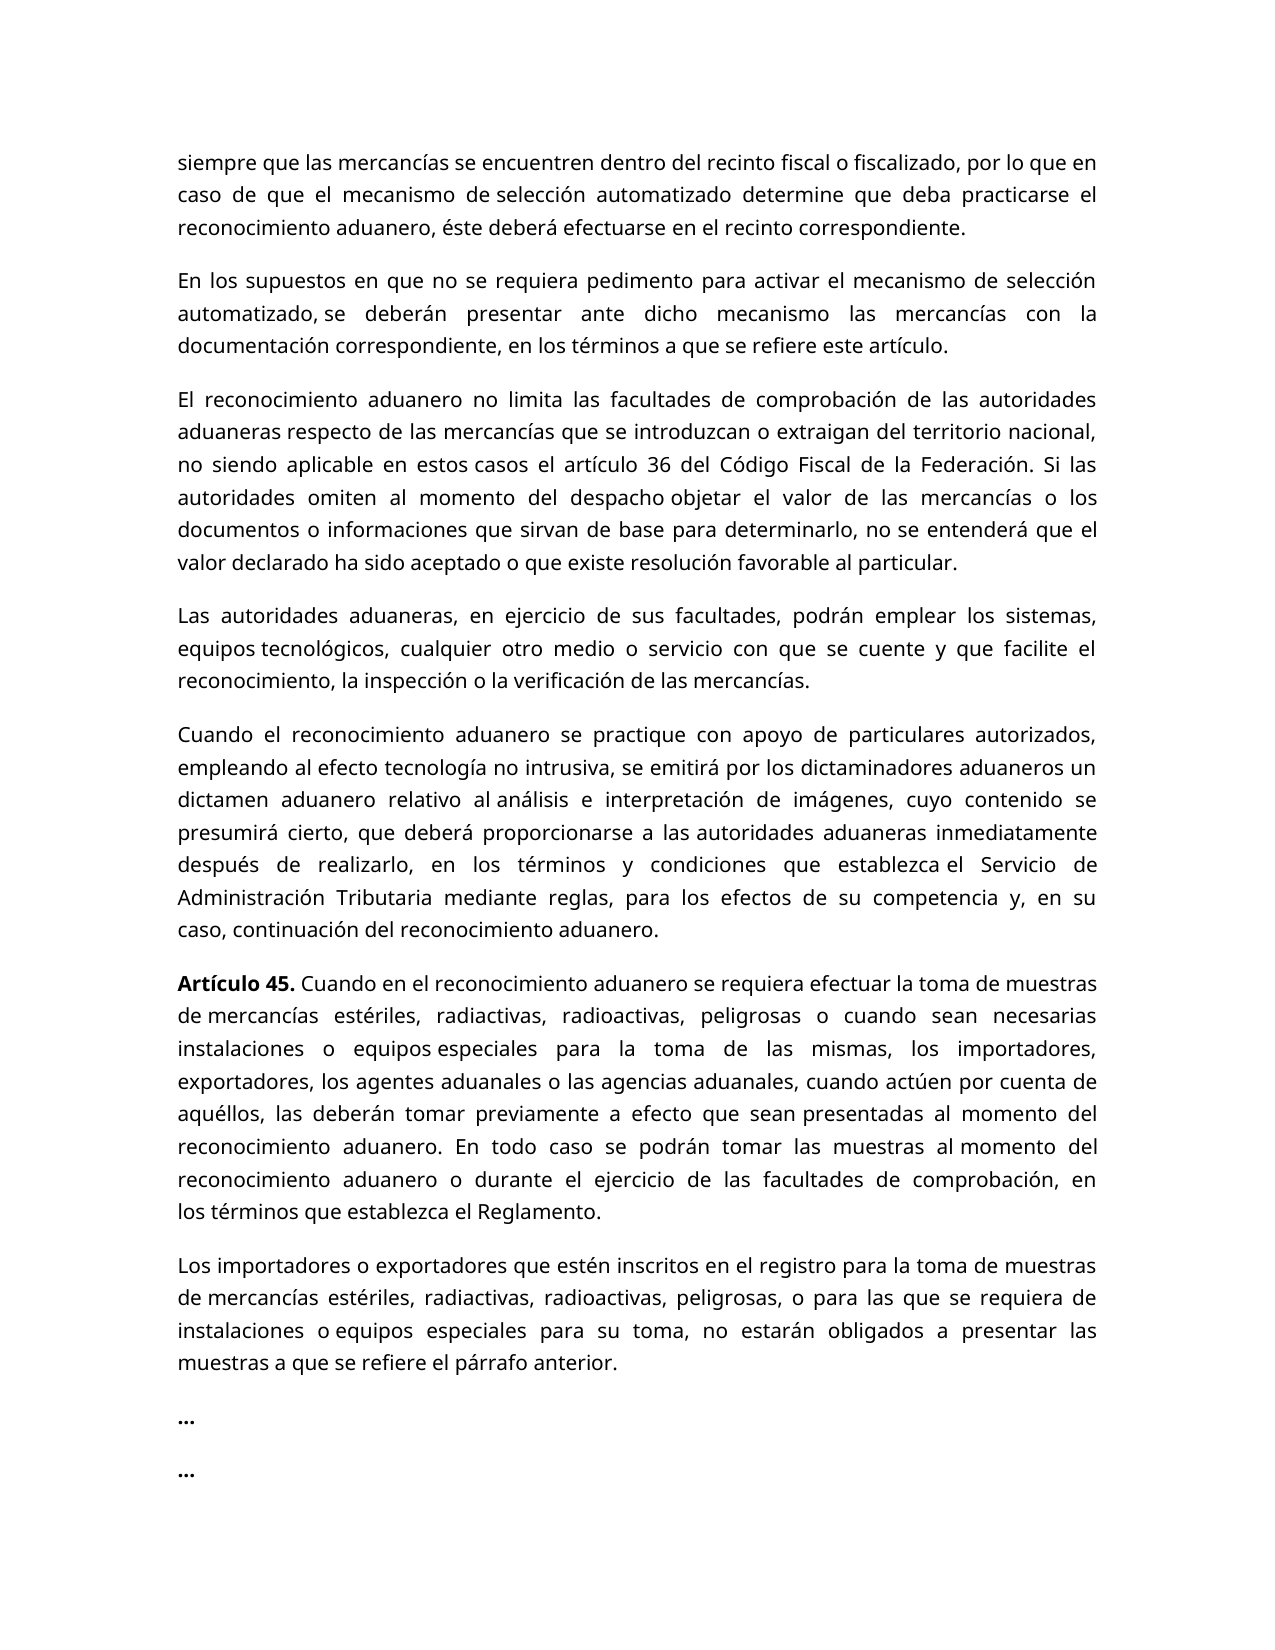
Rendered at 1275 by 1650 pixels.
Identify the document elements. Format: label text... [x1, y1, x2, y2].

text Artículo 45. Cuando en el reconocimiento aduanero se requiera efectuar la toma de muestras de mercancías estériles, radiactivas, radioactivas, peligrosas o cuando sean necesarias instalaciones o equipos especiales para la toma de las mismas, los importadores, exportadores, los agentes aduanales o las agencias aduanales, cuando actúen por cuenta de aquéllos, las deberán tomar previamente a efecto que sean presentadas al momento del reconocimiento aduanero. En todo caso se podrán tomar las muestras al momento del reconocimiento aduanero o durante el ejercicio de las facultades de comprobación, en los términos que establezca el Reglamento. [177, 969, 1098, 1226]
text Cuando el reconocimiento aduanero se practique con apoyo de particulares autorizados, empleando al efecto tecnología no intrusiva, se emitirá por los dictaminadores aduaneros un dictamen aduanero relativo al análisis e interpretación de imágenes, cuyo contenido se presumirá cierto, que deberá proporcionarse a las autoridades aduaneras inmediatamente después de realizarlo, en los términos y condiciones que establezca el Servicio de Administración Tributaria mediante reglas, para los efectos de su competencia y, en su caso, continuación del reconocimiento aduanero. [177, 720, 1098, 944]
text Los importadores o exportadores que estén inscritos en el registro para la toma de muestras de mercancías estériles, radiactivas, radioactivas, peligrosas, o para las que se requiera de instalaciones o equipos especiales para su toma, no estarán obligados a presentar las muestras a que se refiere el párrafo anterior. [177, 1251, 1098, 1377]
text El reconocimiento aduanero no limita las facultades de comprobación de las autoridades aduaneras respecto de las mercancías que se introduzcan o extraigan del territorio nacional, no siendo aplicable en estos casos el artículo 36 del Código Fiscal de la Federación. Si las autoridades omiten al momento del despacho objetar el valor de las mercancías o los documentos o informaciones que sirvan de base para determinarlo, no se entenderá que el valor declarado ha sido aceptado o que existe resolución favorable al particular. [177, 385, 1098, 576]
text En los supuestos en que no se requiera pedimento para activar el mecanismo de selección automatizado, se deberán presentar ante dicho mecanismo las mercancías con la documentación correspondiente, en los términos a que se refiere este artículo. [177, 266, 1098, 360]
text ... [177, 1402, 1098, 1430]
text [177, 148, 1098, 241]
text Las autoridades aduaneras, en ejercicio de sus facultades, podrán emplear los sistemas, equipos tecnológicos, cualquier otro medio o servicio con que se cuente y que facilite el reconocimiento, la inspección o la verificación de las mercancías. [177, 601, 1098, 695]
text ... [177, 1455, 1098, 1484]
